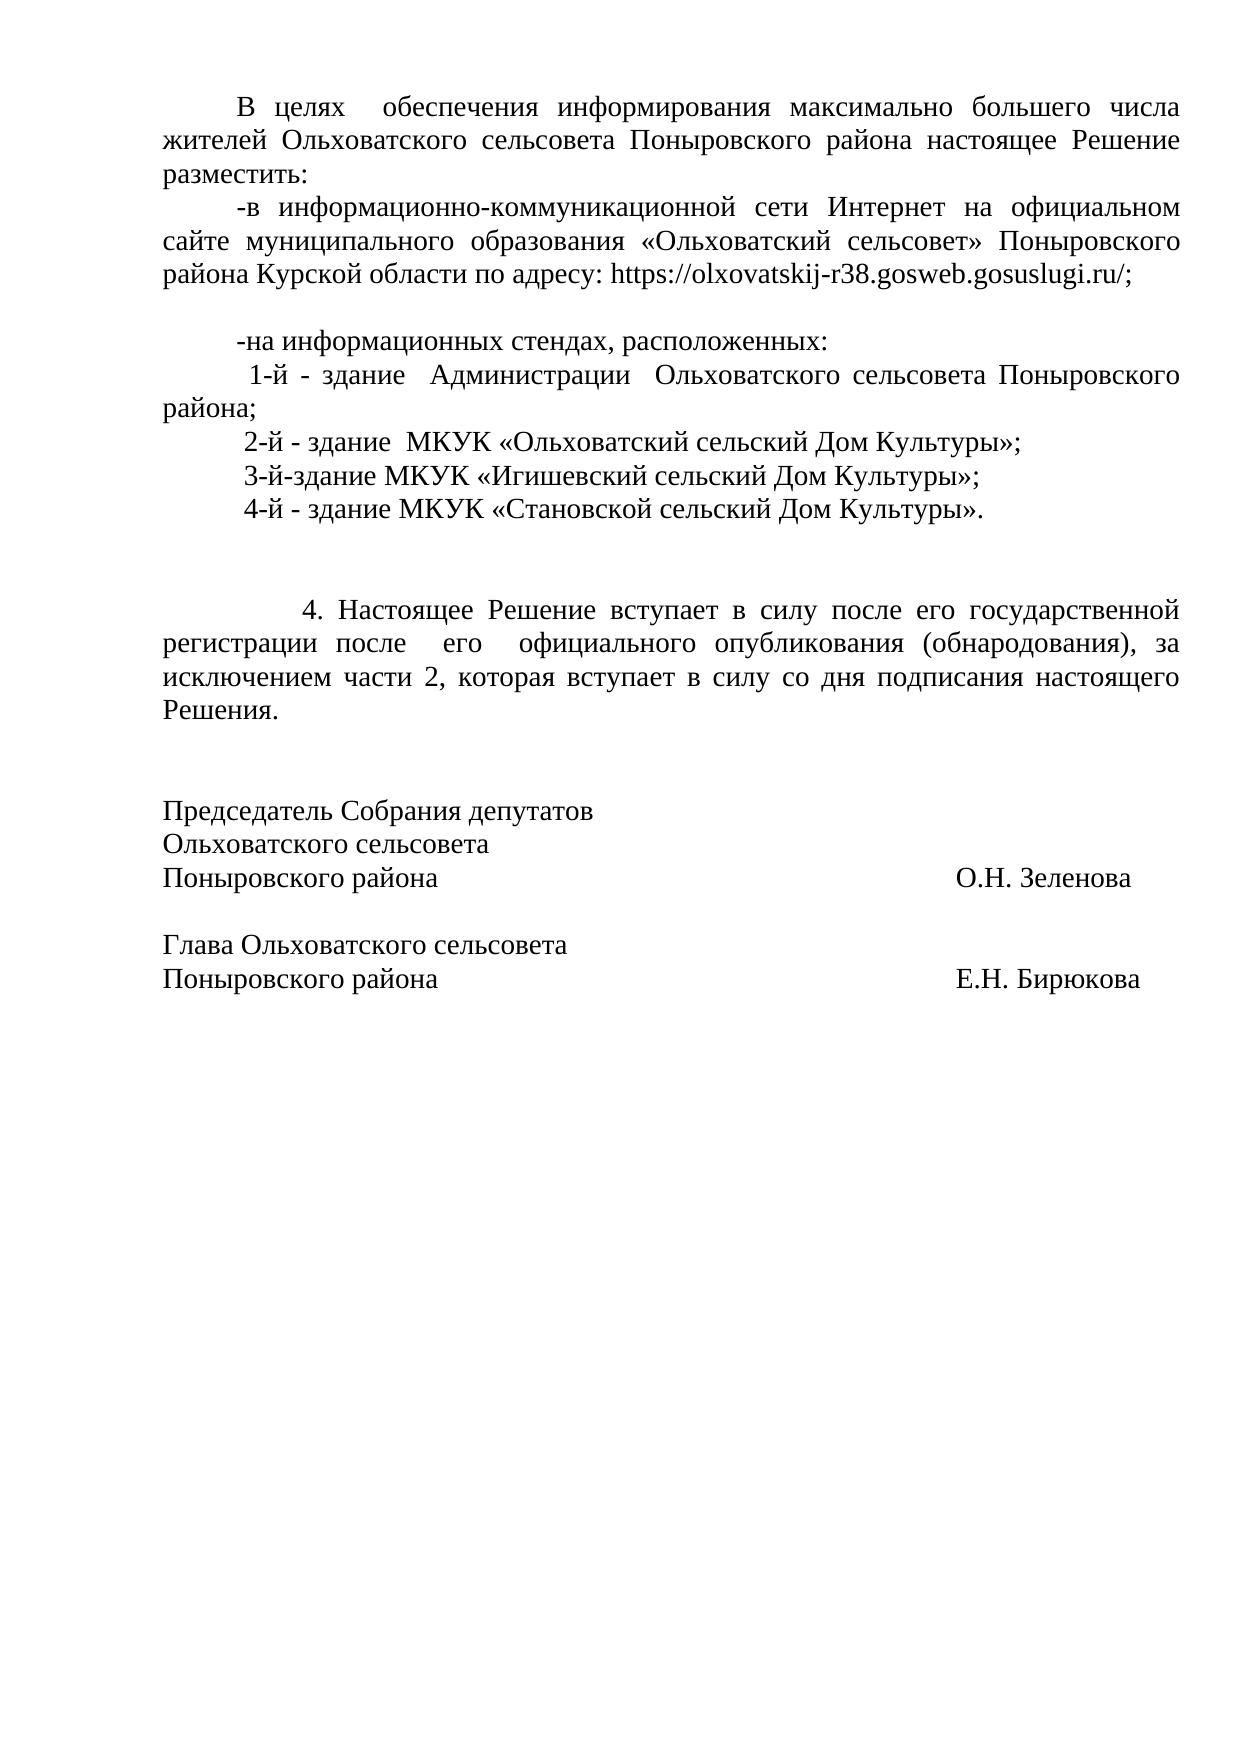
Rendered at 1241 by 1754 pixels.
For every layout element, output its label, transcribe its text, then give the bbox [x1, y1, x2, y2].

text -на информационных стендах, расположенных: [162, 323, 1181, 357]
text 2-й - здание МКУК «Ольховатский сельский Дом Культуры»; [162, 424, 1181, 458]
text 4-й - здание МКУК «Становской сельский Дом Культуры». [162, 491, 1181, 525]
text -в информационно-коммуникационной сети Интернет на официальном сайте муниципального образования «Ольховатский сельсовет» Поныровского района Курской области по адресу: https://olxovatskij-r38.gosweb.gosuslugi.ru/; [162, 189, 1181, 290]
text 3-й-здание МКУК «Игишевский сельский Дом Культуры»; [162, 458, 1181, 491]
text Ольховатского сельсовета [162, 827, 1181, 860]
text Поныровского района О.Н. Зеленова [162, 860, 1181, 894]
text 1-й - здание Администрации Ольховатского сельсовета Поныровского района; [162, 357, 1181, 424]
text Поныровского района Е.Н. Бирюкова [162, 961, 1181, 994]
text Председатель Собрания депутатов [162, 793, 1181, 827]
text Глава Ольховатского сельсовета [162, 927, 1181, 961]
text 4. Настоящее Решение вступает в силу после его государственной регистрации после его официального опубликования (обнародования), за исключением части 2, которая вступает в силу со дня подписания настоящего Решения. [162, 592, 1181, 726]
text В целях обеспечения информирования максимально большего числа жителей Ольховатского сельсовета Поныровского района настоящее Решение разместить: [162, 89, 1181, 189]
